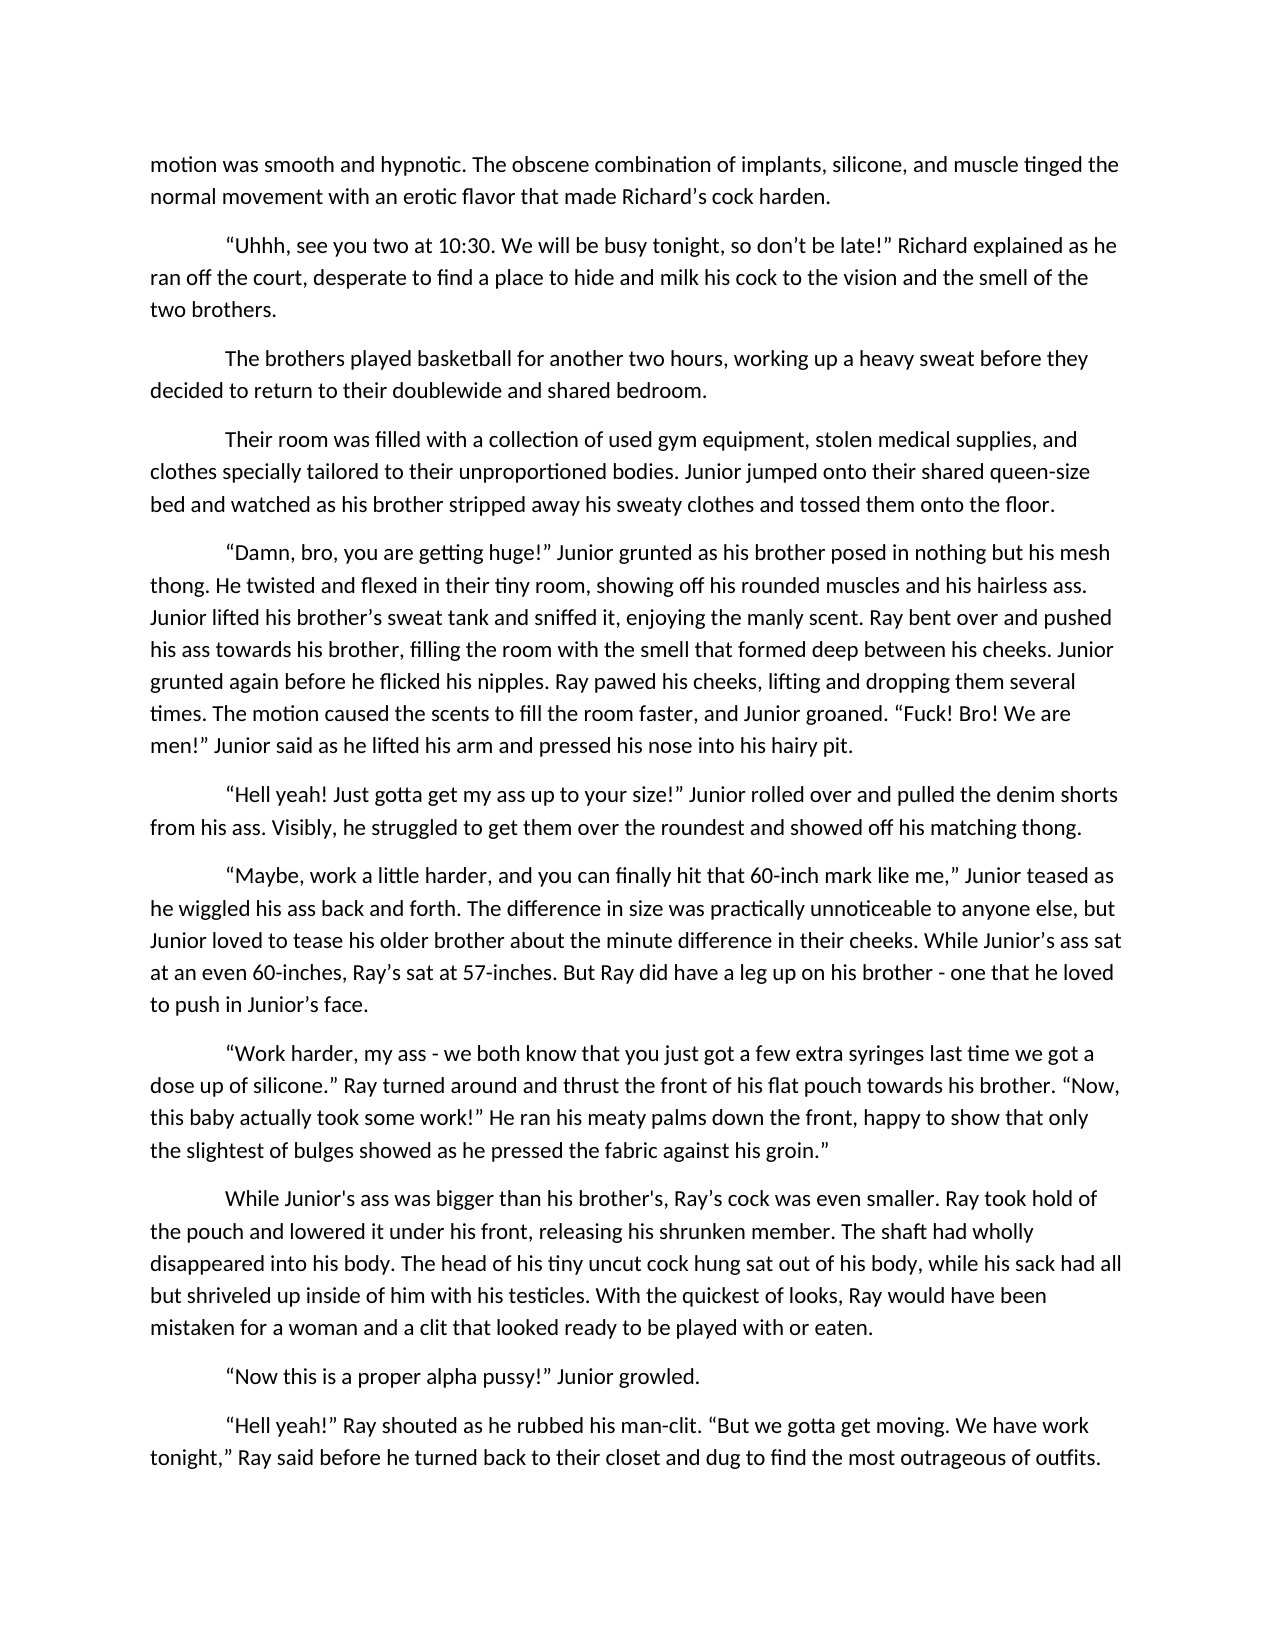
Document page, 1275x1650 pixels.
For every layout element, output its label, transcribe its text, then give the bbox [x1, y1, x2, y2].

text “Hell yeah!” Ray shouted as he rubbed his man-clit. “But we gotta get moving. We have work tonight,” Ray said before he turned back to their closet and dug to find the most outrageous of outfits. [150, 1411, 1125, 1471]
text While Junior's ass was bigger than his brother's, Ray’s cock was even smaller. Ray took hold of the pouch and lowered it under his front, releasing his shrunken member. The shaft had wholly disappeared into his body. The head of his tiny uncut cock hung sat out of his body, while his sack had all but shriveled up inside of him with his testicles. With the quickest of looks, Ray would have been mistaken for a woman and a clit that looked ready to be played with or eaten. [150, 1184, 1125, 1341]
text “Hell yeah! Just gotta get my ass up to your size!” Junior rolled over and pulled the denim shorts from his ass. Visibly, he struggled to get them over the roundest and showed off his matching thong. [150, 781, 1125, 841]
text “Uhhh, see you two at 10:30. We will be busy tonight, so don’t be late!” Richard explained as he ran off the court, desperate to find a place to hide and milk his cock to the vision and the smell of the two brothers. [150, 231, 1125, 323]
text “Now this is a proper alpha pussy!” Junior growled. [150, 1362, 1125, 1390]
text “Work harder, my ass - we both know that you just got a few extra syringes last time we got a dose up of silicone.” Ray turned around and thrust the front of his flat pouch towards his brother. “Now, this baby actually took some work!” He ran his meaty palms down the front, happy to show that only the slightest of bulges showed as he pressed the fabric against his groin.” [150, 1039, 1125, 1164]
text Their room was filled with a collection of used gym equipment, stolen medical supplies, and clothes specially tailored to their unproportioned bodies. Junior jumped onto their shared queen-size bed and watched as his brother stripped away his sweaty clothes and tossed them onto the floor. [150, 425, 1125, 518]
text “Maybe, work a little harder, and you can finally hit that 60-inch mark like me,” Junior teased as he wiggled his ass back and forth. The difference in size was practically unnoticeable to anyone else, but Junior loved to tease his older brother about the minute difference in their cheeks. While Junior’s ass sat at an even 60-inches, Ray’s sat at 57-inches. But Ray did have a leg up on his brother - one that he loved to push in Junior’s face. [150, 862, 1125, 1018]
text “Damn, bro, you are getting huge!” Junior grunted as his brother posed in nothing but his mesh thong. He twisted and flexed in their tiny room, showing off his rounded muscles and his hairless ass. Junior lifted his brother’s sweat tank and sniffed it, enjoying the manly scent. Ray bent over and pushed his ass towards his brother, filling the room with the smell that formed deep between his cheeks. Junior grunted again before he flicked his nipples. Ray pawed his cheeks, lifting and dropping them several times. The motion caused the scents to fill the room faster, and Junior groaned. “Fuck! Bro! We are men!” Junior said as he lifted his arm and pressed his nose into his hairy pit. [150, 538, 1125, 760]
text The brothers played basketball for another two hours, working up a heavy sweat before they decided to return to their doublewide and shared bedroom. [150, 344, 1125, 404]
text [150, 150, 1125, 210]
